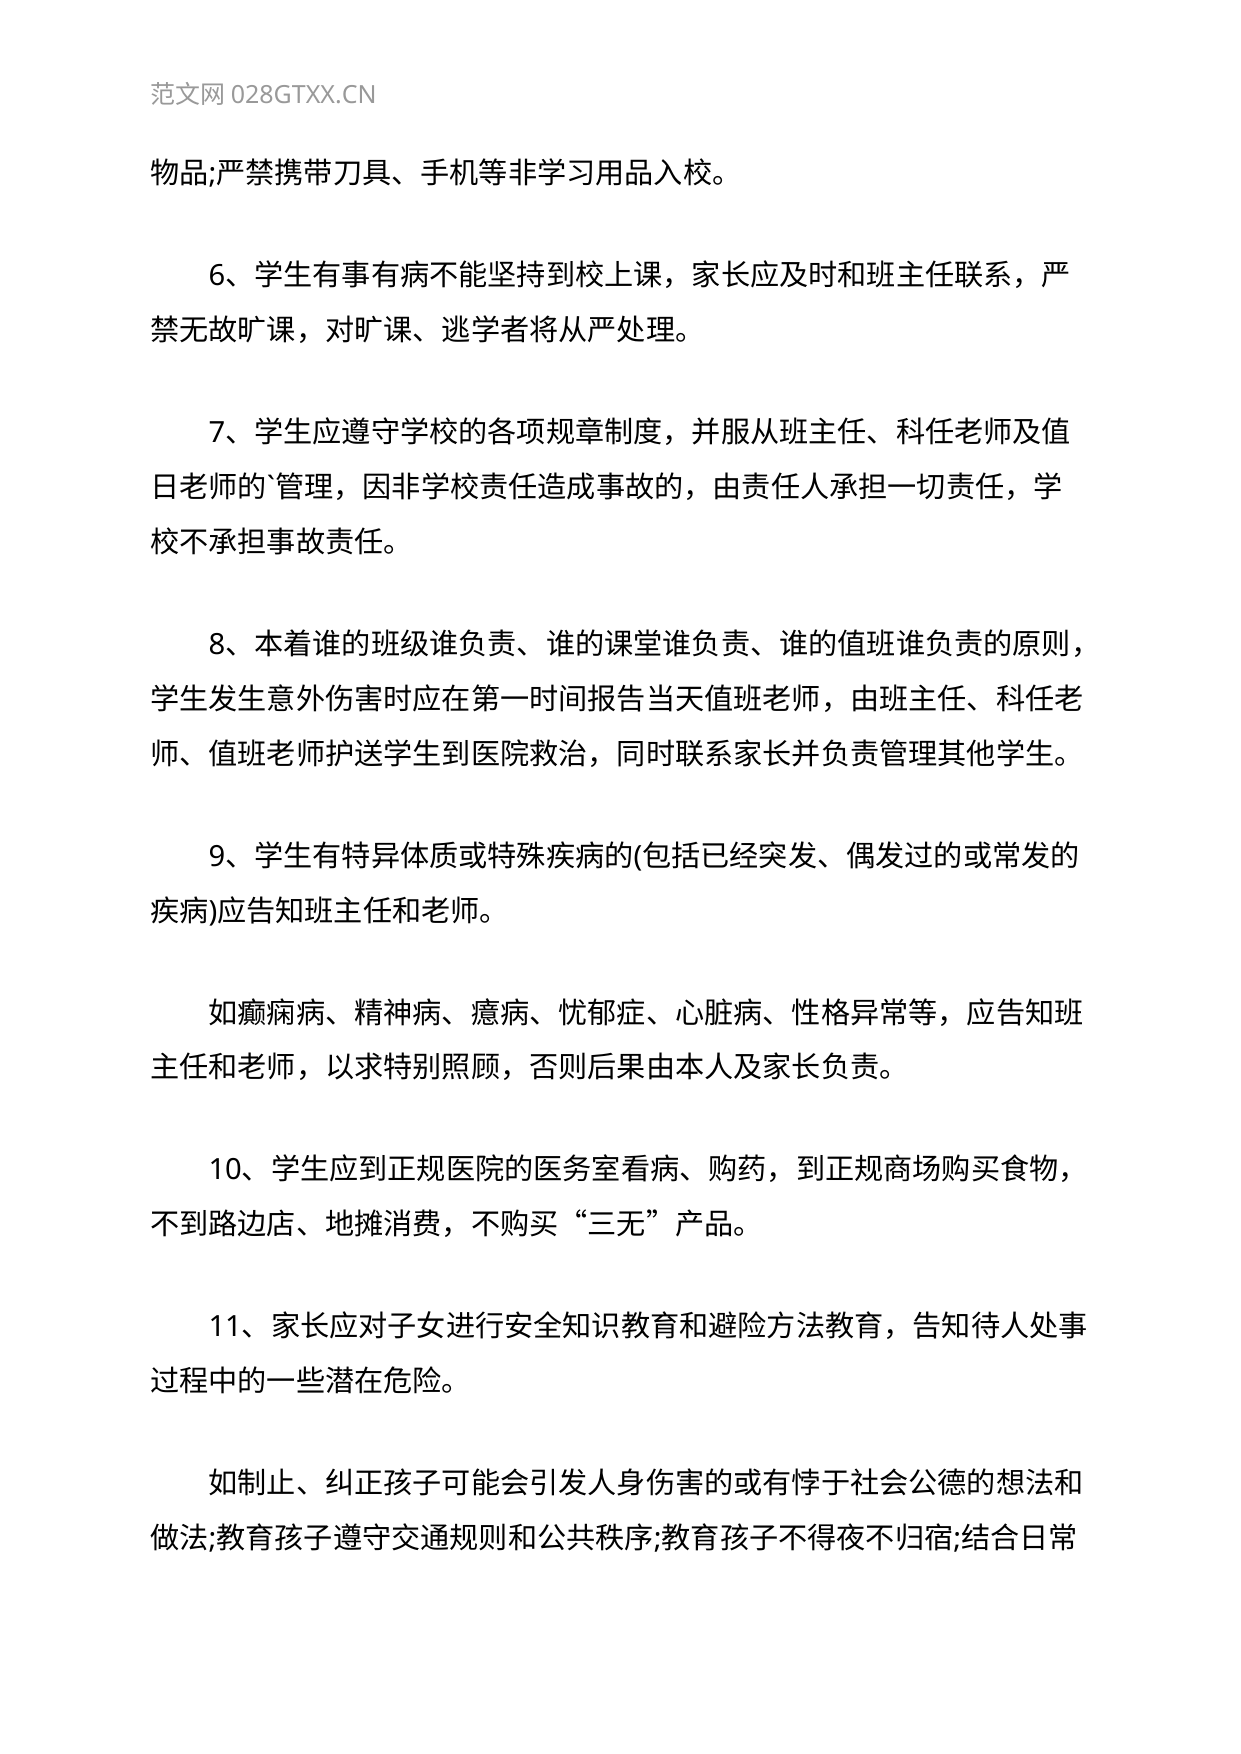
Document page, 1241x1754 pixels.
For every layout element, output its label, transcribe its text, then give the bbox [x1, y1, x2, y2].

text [150, 150, 1090, 192]
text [150, 1459, 1090, 1557]
text 7、学生应遵守学校的各项规章制度，并服从班主任、科任老师及值日老师的`管理，因非学校责任造成事故的，由责任人承担一切责任，学校不承担事故责任。 [150, 409, 1090, 561]
text 11、家长应对子女进行安全知识教育和避险方法教育，告知待人处事过程中的一些潜在危险。 [150, 1303, 1090, 1400]
text 8、本着谁的班级谁负责、谁的课堂谁负责、谁的值班谁负责的原则，学生发生意外伤害时应在第一时间报告当天值班老师，由班主任、科任老师、值班老师护送学生到医院救治，同时联系家长并负责管理其他学生。 [150, 621, 1090, 773]
text 10、学生应到正规医院的医务室看病、购药，到正规商场购买食物，不到路边店、地摊消费，不购买“三无”产品。 [150, 1146, 1090, 1243]
text 6、学生有事有病不能坚持到校上课，家长应及时和班主任联系，严禁无故旷课，对旷课、逃学者将从严处理。 [150, 252, 1090, 349]
text 如癫痫病、精神病、癔病、忧郁症、心脏病、性格异常等，应告知班主任和老师，以求特别照顾，否则后果由本人及家长负责。 [150, 989, 1090, 1086]
text 9、学生有特异体质或特殊疾病的(包括已经突发、偶发过的或常发的疾病)应告知班主任和老师。 [150, 832, 1090, 929]
